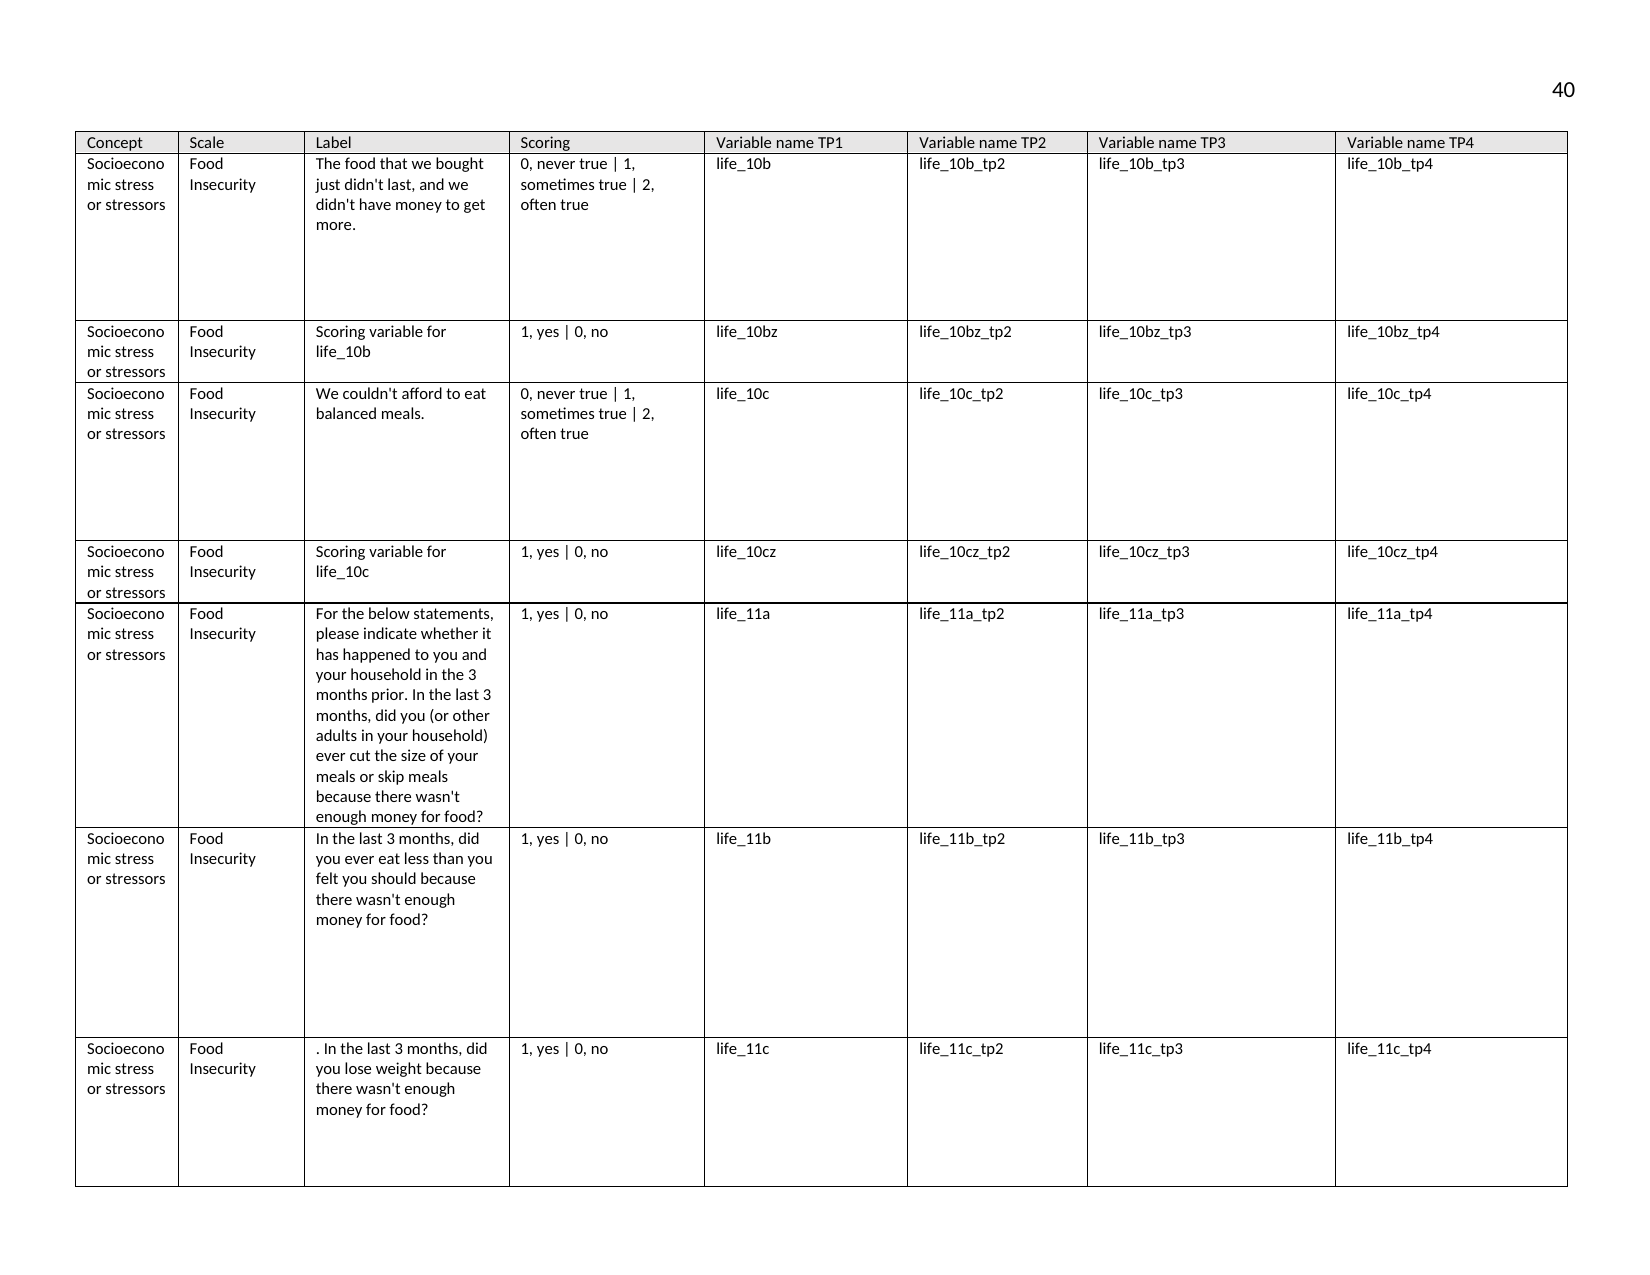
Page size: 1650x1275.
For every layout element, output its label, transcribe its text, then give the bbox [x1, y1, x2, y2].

table_cell life_10cz_tp4 [1336, 541, 1567, 602]
table_cell Socioeconomic stress or stressors [76, 1038, 178, 1186]
table_cell life_10bz_tp2 [908, 321, 1087, 382]
table_cell life_11b_tp4 [1336, 828, 1567, 1037]
table_cell life_10c_tp4 [1336, 383, 1567, 540]
table_cell life_11a [705, 604, 907, 827]
table_cell Socioeconomic stress or stressors [76, 828, 178, 1037]
table_header Variable name TP2 [908, 132, 1087, 152]
table_cell Food Insecurity [179, 541, 304, 602]
table_header Variable name TP4 [1336, 132, 1567, 152]
table_cell Socioeconomic stress or stressors [76, 154, 178, 320]
table_cell life_11c [705, 1038, 907, 1186]
table_cell 1, yes | 0, no [510, 541, 704, 602]
table_cell life_11b_tp2 [908, 828, 1087, 1037]
table_header Variable name TP1 [705, 132, 907, 152]
table_cell Socioeconomic stress or stressors [76, 383, 178, 540]
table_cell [510, 154, 704, 320]
table_cell life_11a_tp2 [908, 604, 1087, 827]
table_cell 0, never true | 1, sometimes true | 2, often true [510, 383, 704, 540]
table_cell life_11a_tp3 [1088, 604, 1335, 827]
table_cell life_11b_tp3 [1088, 828, 1335, 1037]
table_cell life_10c_tp3 [1088, 383, 1335, 540]
table_cell life_10b [705, 154, 907, 320]
table_cell 1, yes | 0, no [510, 321, 704, 382]
table_cell life_10cz [705, 541, 907, 602]
table_header Scale [179, 132, 304, 152]
table_cell 1, yes | 0, no [510, 828, 704, 1037]
table_cell life_11a_tp4 [1336, 604, 1567, 827]
table_cell 1, yes | 0, no [510, 1038, 704, 1186]
table_header Concept [76, 132, 178, 152]
table_cell life_10b_tp3 [1088, 154, 1335, 320]
table_cell life_11c_tp2 [908, 1038, 1087, 1186]
table_cell Scoring variable for life_10b [305, 321, 509, 382]
table_cell life_10bz_tp4 [1336, 321, 1567, 382]
table_cell Socioeconomic stress or stressors [76, 604, 178, 827]
table_cell Food Insecurity [179, 604, 304, 827]
table_cell Socioeconomic stress or stressors [76, 541, 178, 602]
table_cell Food Insecurity [179, 154, 304, 320]
table_cell 1, yes | 0, no [510, 604, 704, 827]
table_header Label [305, 132, 509, 152]
table_header Scoring [510, 132, 704, 152]
table_cell Food Insecurity [179, 1038, 304, 1186]
table_cell We couldn't afford to eat balanced meals. [305, 383, 509, 540]
table_cell life_10b_tp2 [908, 154, 1087, 320]
table_cell In the last 3 months, did you ever eat less than you felt you should because there wasn't enough money for food? [305, 828, 509, 1037]
table_cell life_10bz [705, 321, 907, 382]
table_cell life_11c_tp3 [1088, 1038, 1335, 1186]
table_cell The food that we bought just didn't last, and we didn't have money to get more. [305, 154, 509, 320]
table_cell Food Insecurity [179, 321, 304, 382]
table_cell life_11b [705, 828, 907, 1037]
table_cell Food Insecurity [179, 828, 304, 1037]
table_cell life_10cz_tp3 [1088, 541, 1335, 602]
table_cell life_10cz_tp2 [908, 541, 1087, 602]
table_cell life_10bz_tp3 [1088, 321, 1335, 382]
table_cell For the below statements, please indicate whether it has happened to you and your household in the 3 months prior. In the last 3 months, did you (or other adults in your household) ever cut the size of your meals or skip meals because there wasn't enough money for food? [305, 604, 509, 827]
table_cell . In the last 3 months, did you lose weight because there wasn't enough money for food? [305, 1038, 509, 1186]
table_cell life_10c_tp2 [908, 383, 1087, 540]
table_cell Food Insecurity [179, 383, 304, 540]
table_cell life_10c [705, 383, 907, 540]
table_cell Scoring variable for life_10c [305, 541, 509, 602]
table_header Variable name TP3 [1088, 132, 1335, 152]
table_cell life_11c_tp4 [1336, 1038, 1567, 1186]
table_cell Socioeconomic stress or stressors [76, 321, 178, 382]
table_cell life_10b_tp4 [1336, 154, 1567, 320]
